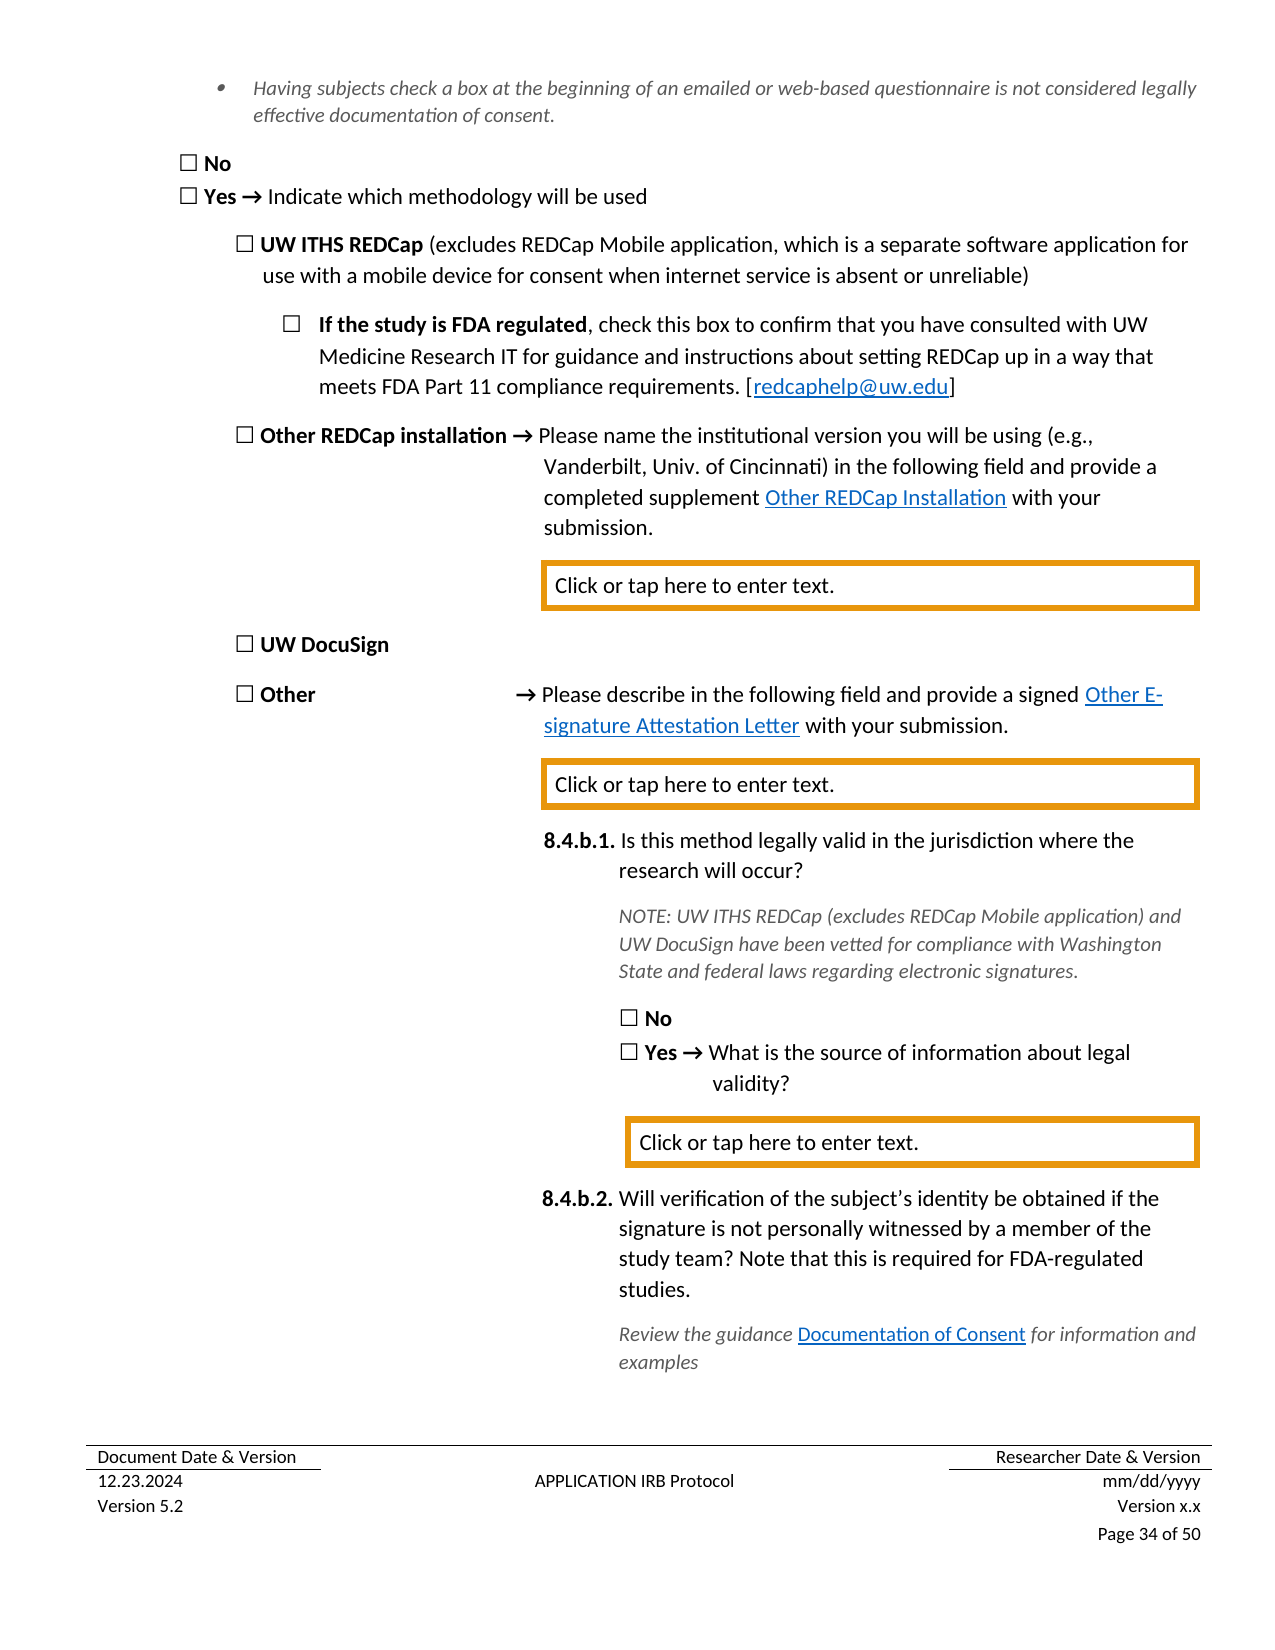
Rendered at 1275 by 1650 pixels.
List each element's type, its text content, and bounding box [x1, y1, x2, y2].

text 8.4.b.2. Will verification of the subject’s identity be obtained if the signature is not personally witnessed by a member of the study team? Note that this is required for FDA-regulated studies. [542, 1184, 1200, 1303]
text UW ITHS REDCap (excludes REDCap Mobile application, which is a separate software application for use with a mobile device for consent when internet service is absent or unreliable) [234, 228, 1200, 289]
text If the study is FDA regulated, check this box to confirm that you have consulted with UW Medicine Research IT for guidance and instructions about setting REDCap up in a way that meets FDA Part 11 compliance requirements. [redcaphelp@uw.edu] [281, 308, 1200, 400]
text Yes → Indicate which methodology will be used [178, 180, 1200, 211]
text No [178, 146, 1200, 178]
text NOTE: UW ITHS REDCap (excludes REDCap Mobile application) and UW DocuSign have been vetted for compliance with Washington State and federal laws regarding electronic signatures. [619, 903, 1200, 983]
text UW DocuSign [234, 628, 1200, 659]
text Yes → What is the source of information about legal validity? [619, 1036, 1200, 1097]
list Having subjects check a box at the beginning of an emailed or web-based questionnaire is not considered legally effective documentation of consent. [216, 75, 1200, 128]
text Review the guidance Documentation of Consent for information and examples [619, 1322, 1200, 1374]
text 8.4.b.1. Is this method legally valid in the jurisdiction where the research will occur? [544, 826, 1200, 884]
text No [619, 1002, 1200, 1033]
text Other → Please describe in the following field and provide a signed Other E-signature Attestation Letter with your submission. [234, 678, 1200, 739]
text Other REDCap installation → Please name the institutional version you will be using (e.g., Vanderbilt, Univ. of Cincinnati) in the following field and provide a completed supplement Other REDCap Installation with your submission. [234, 419, 1200, 541]
